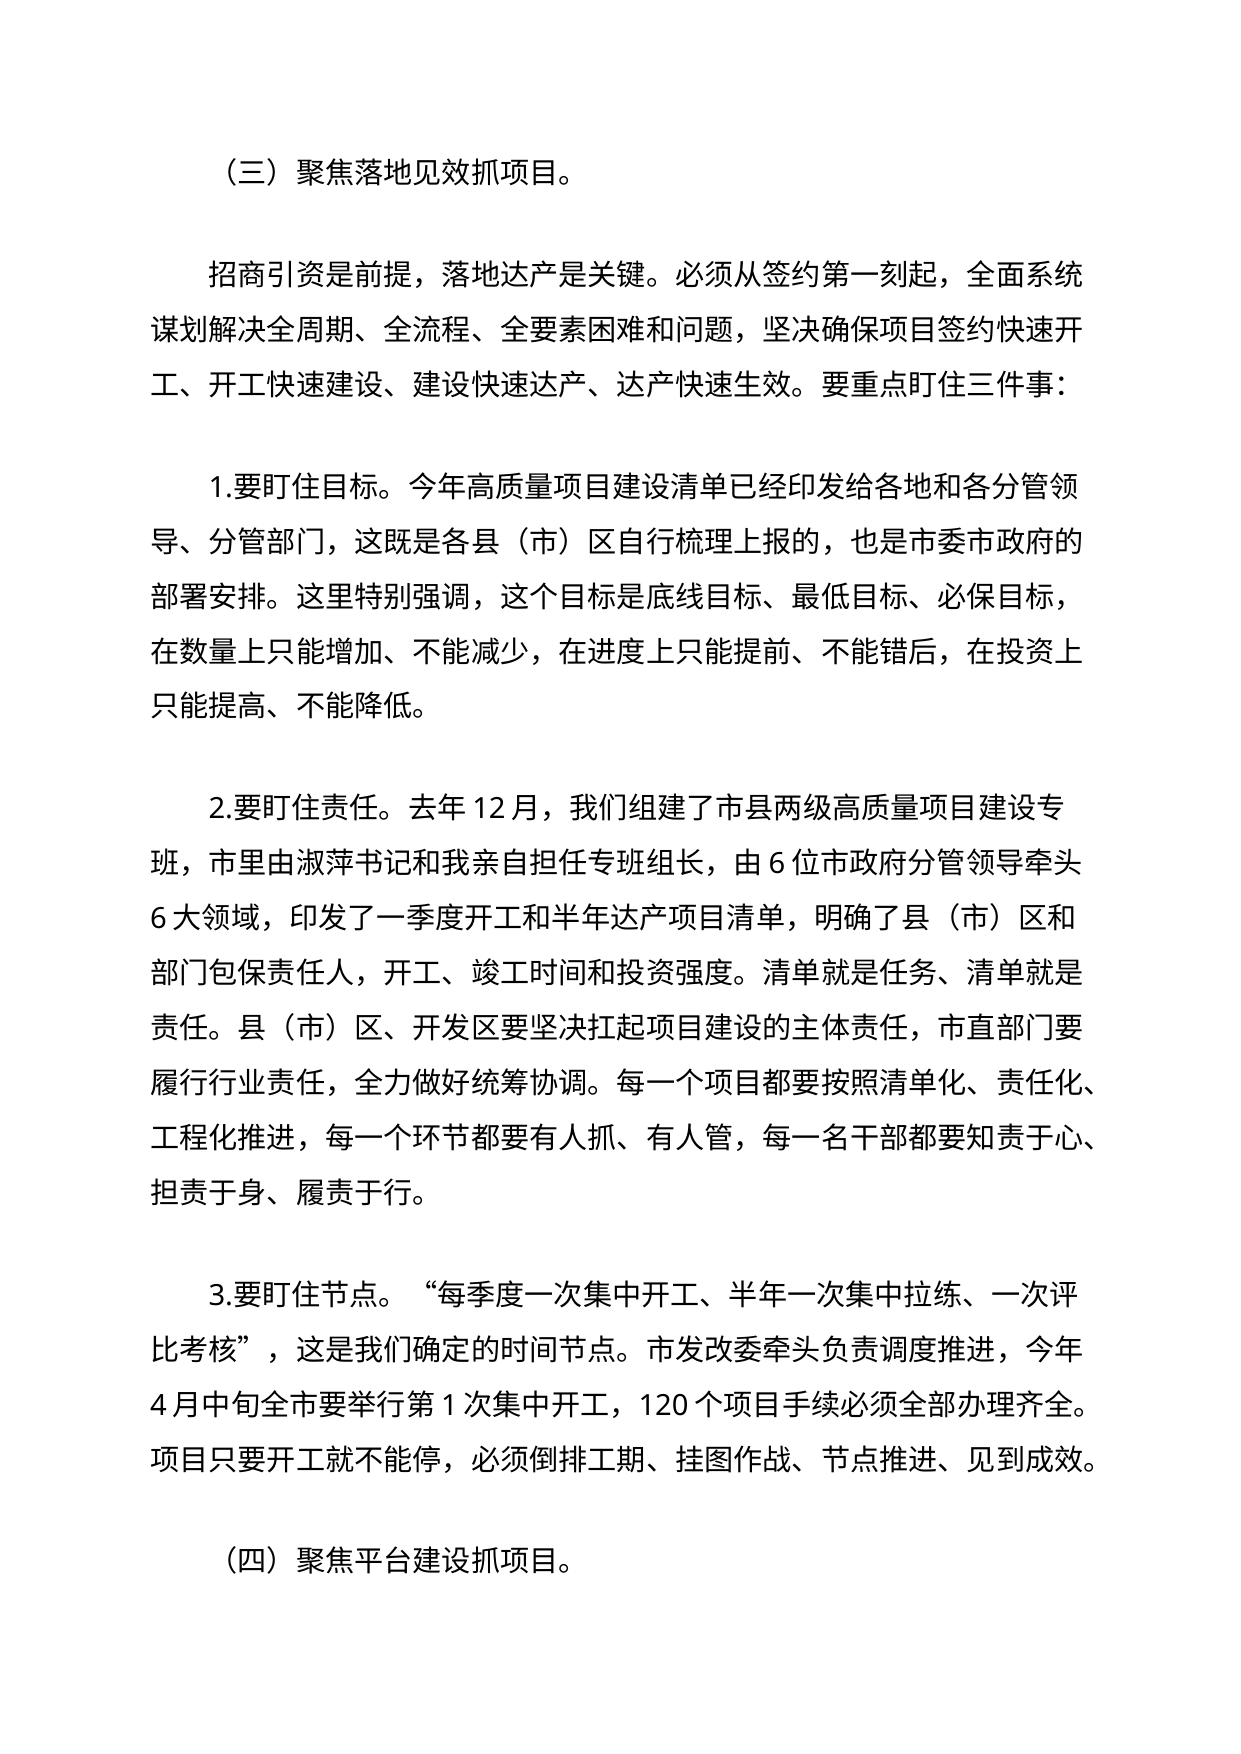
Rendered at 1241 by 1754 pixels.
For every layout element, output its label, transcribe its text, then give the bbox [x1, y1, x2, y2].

text 2.要盯住责任。去年12月，我们组建了市县两级高质量项目建设专班，市里由淑萍书记和我亲自担任专班组长，由6位市政府分管领导牵头6大领域，印发了一季度开工和半年达产项目清单，明确了县（市）区和部门包保责任人，开工、竣工时间和投资强度。清单就是任务、清单就是责任。县（市）区、开发区要坚决扛起项目建设的主体责任，市直部门要履行行业责任，全力做好统筹协调。每一个项目都要按照清单化、责任化、工程化推进，每一个环节都要有人抓、有人管，每一名干部都要知责于心、担责于身、履责于行。 [150, 785, 1090, 1212]
text （四）聚焦平台建设抓项目。 [150, 1538, 1090, 1580]
text 1.要盯住目标。今年高质量项目建设清单已经印发给各地和各分管领导、分管部门，这既是各县（市）区自行梳理上报的，也是市委市政府的部署安排。这里特别强调，这个目标是底线目标、最低目标、必保目标，在数量上只能增加、不能减少，在进度上只能提前、不能错后，在投资上只能提高、不能降低。 [150, 463, 1090, 725]
text 3.要盯住节点。“每季度一次集中开工、半年一次集中拉练、一次评比考核”，这是我们确定的时间节点。市发改委牵头负责调度推进，今年4月中旬全市要举行第1次集中开工，120个项目手续必须全部办理齐全。项目只要开工就不能停，必须倒排工期、挂图作战、节点推进、见到成效。 [150, 1271, 1090, 1478]
text （三）聚焦落地见效抓项目。 [150, 150, 1090, 192]
text 招商引资是前提，落地达产是关键。必须从签约第一刻起，全面系统谋划解决全周期、全流程、全要素困难和问题，坚决确保项目签约快速开工、开工快速建设、建设快速达产、达产快速生效。要重点盯住三件事： [150, 252, 1090, 404]
